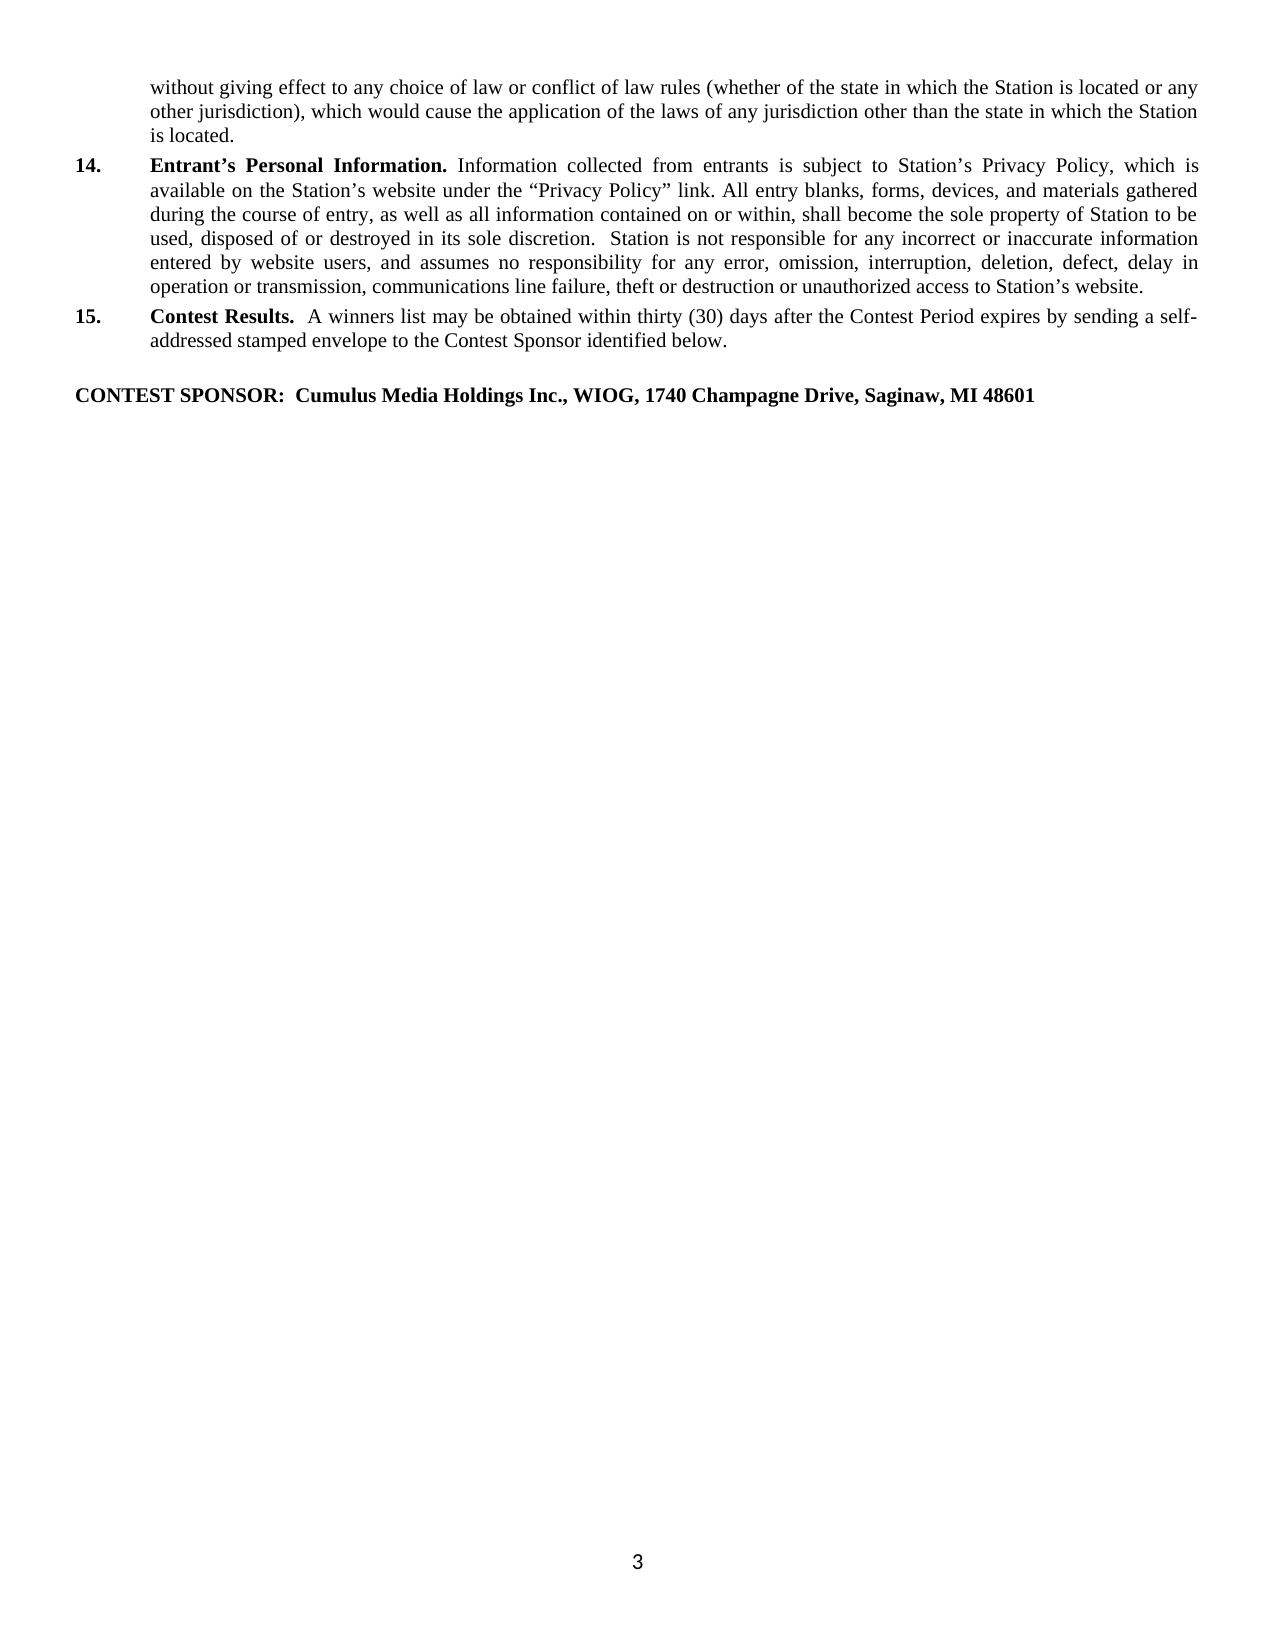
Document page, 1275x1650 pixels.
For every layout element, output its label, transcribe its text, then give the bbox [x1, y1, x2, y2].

list Entrant’s Personal Information. Information collected from entrants is subject to Station’s Privacy Policy, which is available on the Station’s website under the “Privacy Policy” link. All entry blanks, forms, devices, and materials gathered during the course of entry, as well as all information contained on or within, shall become the sole property of Station to be used, disposed of or destroyed in its sole discretion. Station is not responsible for any incorrect or inaccurate information entered by website users, and assumes no responsibility for any error, omission, interruption, deletion, defect, delay in operation or transmission, communications line failure, theft or destruction or unauthorized access to Station’s website. [75, 153, 1200, 298]
list Contest Results. A winners list may be obtained within thirty (30) days after the Contest Period expires by sending a self-addressed stamped envelope to the Contest Sponsor identified below. [75, 304, 1200, 352]
text CONTEST SPONSOR: Cumulus Media Holdings Inc., WIOG, 1740 Champagne Drive, Saginaw, MI 48601 [75, 382, 1200, 407]
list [75, 75, 1200, 147]
